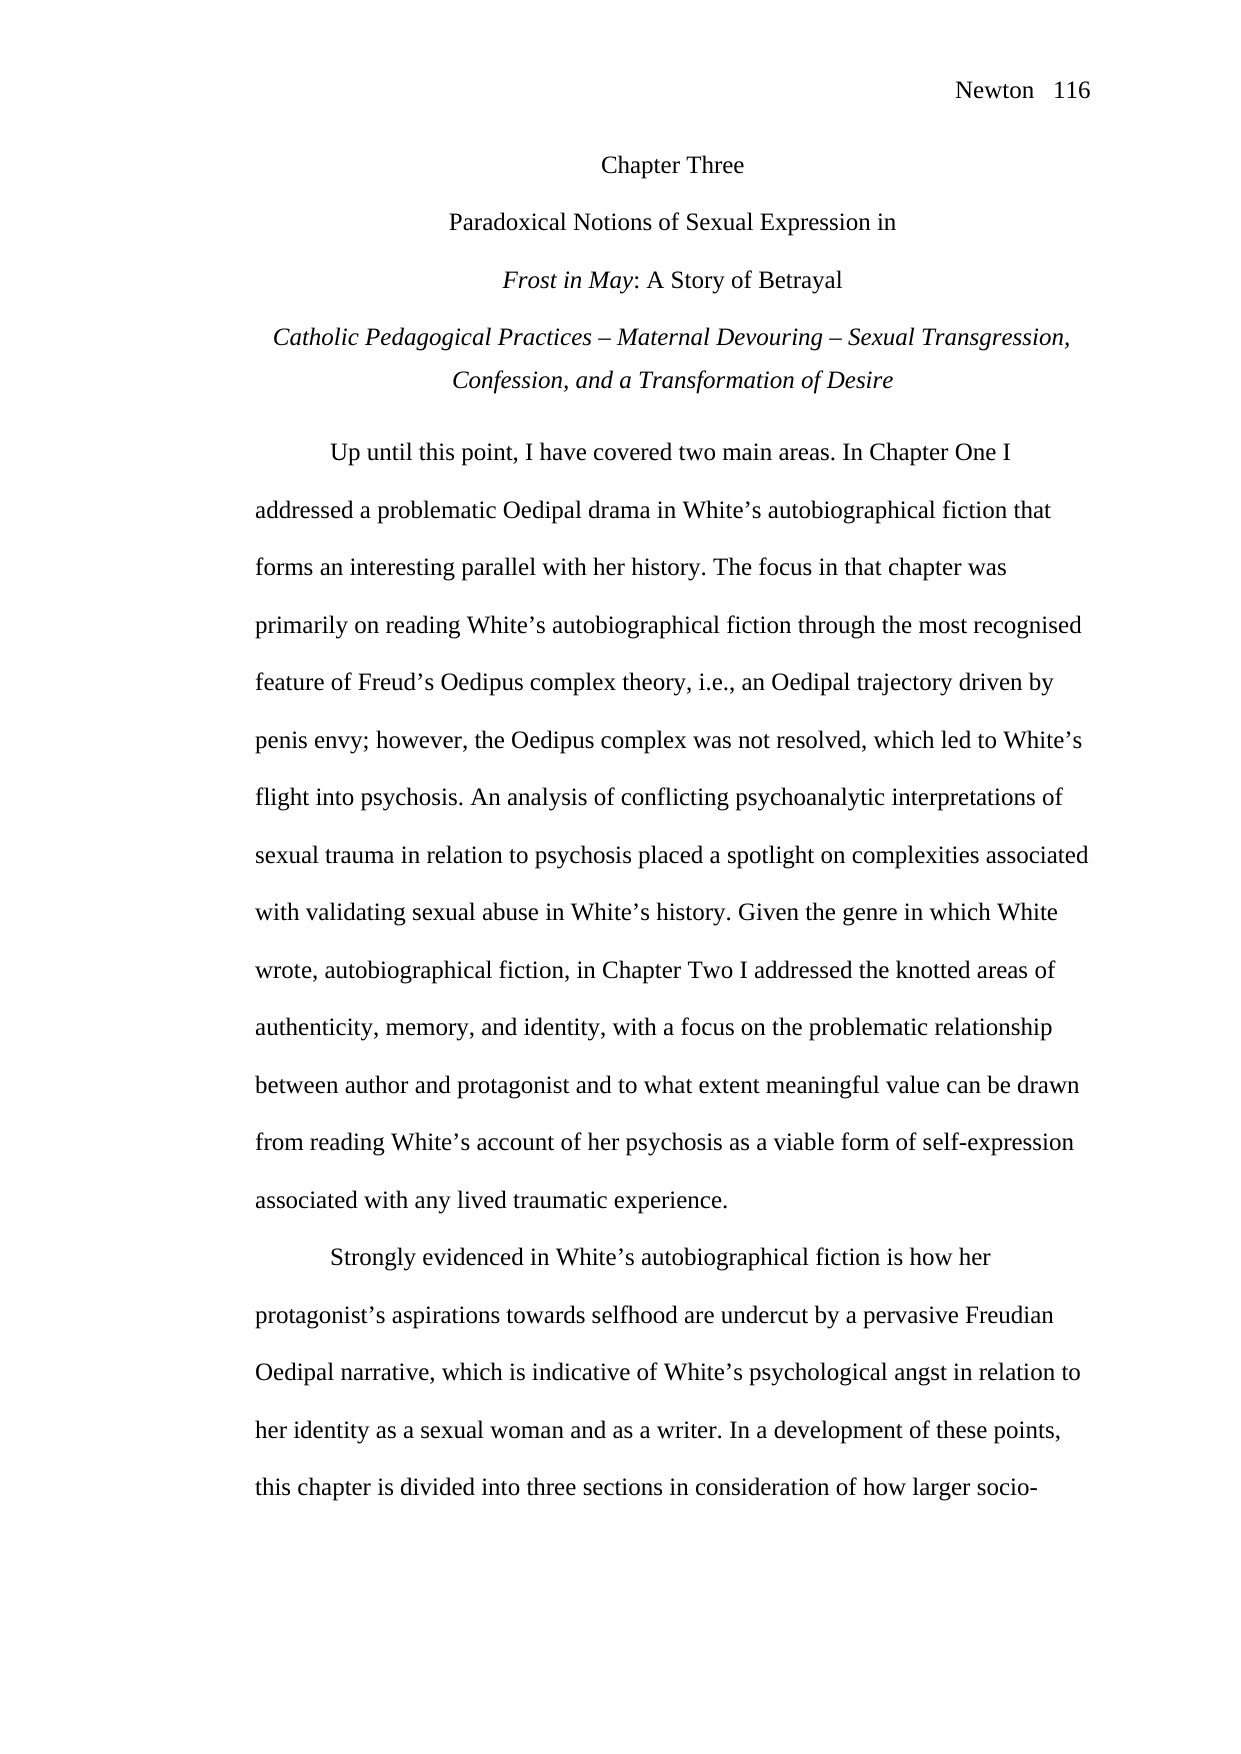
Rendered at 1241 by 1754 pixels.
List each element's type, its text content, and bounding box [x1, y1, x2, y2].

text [255, 1242, 1090, 1501]
text Frost in May: A Story of Betrayal [255, 265, 1090, 294]
text Chapter Three [255, 150, 1090, 179]
text Catholic Pedagogical Practices – Maternal Devouring – Sexual Transgression, Confession, and a Transformation of Desire [255, 322, 1090, 394]
text Up until this point, I have covered two main areas. In Chapter One I addressed a problematic Oedipal drama in White’s autobiographical fiction that forms an interesting parallel with her history. The focus in that chapter was primarily on reading White’s autobiographical fiction through the most recognised feature of Freud’s Oedipus complex theory, i.e., an Oedipal trajectory driven by penis envy; however, the Oedipus complex was not resolved, which led to White’s flight into psychosis. An analysis of conflicting psychoanalytic interpretations of sexual trauma in relation to psychosis placed a spotlight on complexities associated with validating sexual abuse in White’s history. Given the genre in which White wrote, autobiographical fiction, in Chapter Two I addressed the knotted areas of authenticity, memory, and identity, with a focus on the problematic relationship between author and protagonist and to what extent meaningful value can be drawn from reading White’s account of her psychosis as a viable form of self-expression associated with any lived traumatic experience. [255, 437, 1090, 1214]
text Paradoxical Notions of Sexual Expression in [255, 207, 1090, 236]
